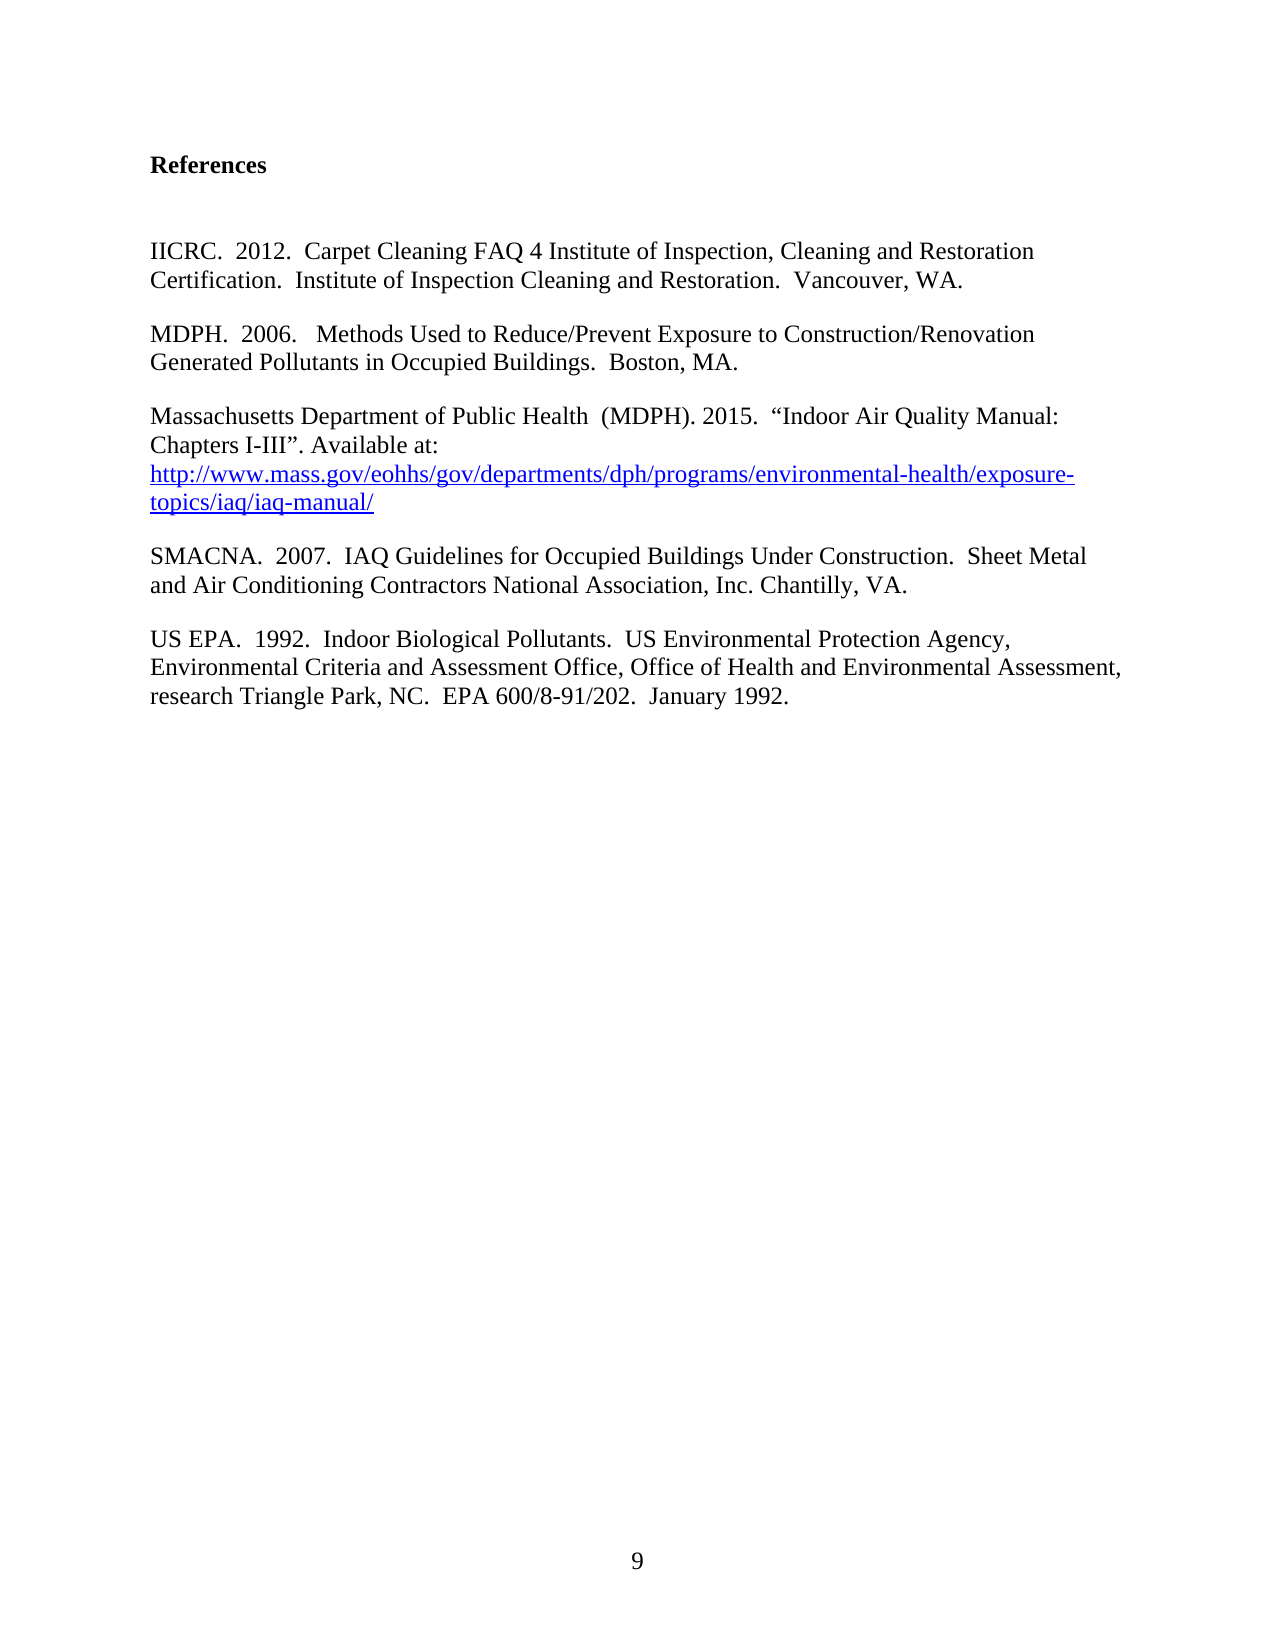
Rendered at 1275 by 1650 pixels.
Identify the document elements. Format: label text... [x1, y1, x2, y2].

text US EPA. 1992. Indoor Biological Pollutants. US Environmental Protection Agency, Environmental Criteria and Assessment Office, Office of Health and Environmental Assessment, research Triangle Park, NC. EPA 600/8-91/202. January 1992. [150, 624, 1125, 710]
text IICRC. 2012. Carpet Cleaning FAQ 4 Institute of Inspection, Cleaning and Restoration Certification. Institute of Inspection Cleaning and Restoration. Vancouver, WA. [150, 236, 1125, 294]
text MDPH. 2006. Methods Used to Reduce/Prevent Exposure to Construction/Renovation Generated Pollutants in Occupied Buildings. Boston, MA. [150, 319, 1125, 376]
text References [150, 150, 1125, 179]
text SMACNA. 2007. IAQ Guidelines for Occupied Buildings Under Construction. Sheet Metal and Air Conditioning Contractors National Association, Inc. Chantilly, VA. [150, 541, 1125, 599]
text Massachusetts Department of Public Health (MDPH). 2015. “Indoor Air Quality Manual: Chapters I-III”. Available at: http://www.mass.gov/eohhs/gov/departments/dph/programs/environmental-health/exposure-topics/iaq/iaq-manual/ [150, 401, 1125, 516]
